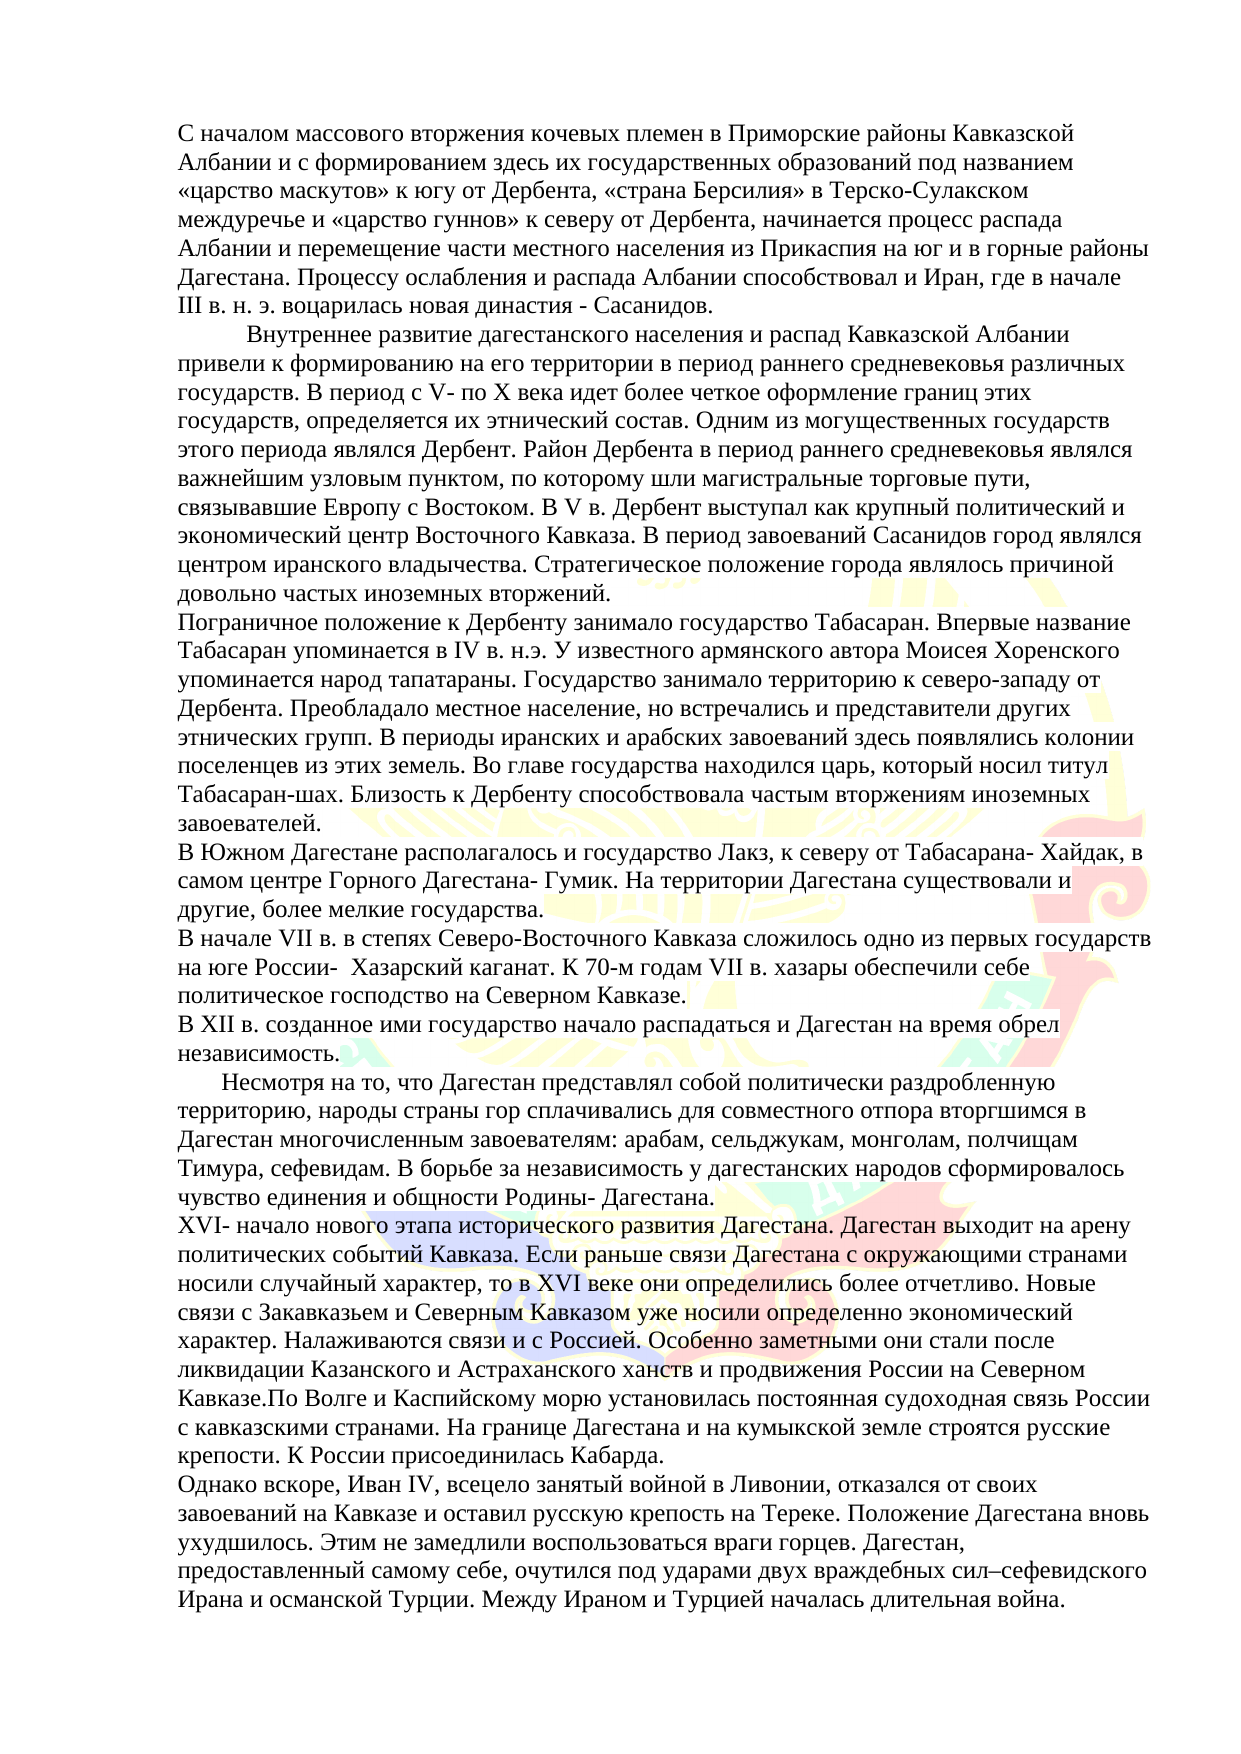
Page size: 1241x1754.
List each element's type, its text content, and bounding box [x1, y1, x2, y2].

text XVI- начало нового этапа исторического развития Дагестана. Дагестан выходит на арену политических событий Кавказа. Если раньше связи Дагестана с окружающими странами носили случайный характер, то в XVI веке они определились более отчетливо. Новые связи с Закавказьем и Северным Кавказом уже носили определенно экономический характер. Налаживаются связи и с Россией. Особенно заметными они стали после ликвидации Казанского и Астраханского ханств и продвижения России на Северном Кавказе.По Волге и Каспийскому морю установилась постоянная судоходная связь России с кавказскими странами. На границе Дагестана и на кумыкской земле строятся русские крепости. К России присоединилась Кабарда. [177, 1211, 1152, 1469]
text В XII в. созданное ими государство начало распадаться и Дагестан на время обрел независимость. [340, 1009, 1152, 1067]
text С началом массового вторжения кочевых племен в Приморские районы Кавказской Албании и с формированием здесь их государственных образований под названием «царство маскутов» к югу от Дербента, «страна Берсилия» в Терско-Сулакском междуречье и «царство гуннов» к северу от Дербента, начинается процесс распада Албании и перемещение части местного населения из Прикаспия на юг и в горные районы Дагестана. Процессу ослабления и распада Албании способствовал и Иран, где в начале III в. н. э. воцарилась новая династия - Сасанидов. [714, 118, 1152, 319]
text В Южном Дагестане располагалось и государство Лакз, к северу от Табасарана- Хайдак, в самом центре Горного Дагестана- Гумик. На территории Дагестана существовали и другие, более мелкие государства. [544, 837, 1152, 923]
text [177, 1469, 1152, 1613]
text Внутреннее развитие дагестанского населения и распад Кавказской Албании привели к формированию на его территории в период раннего средневековья различных государств. В период с V- по X века идет более четкое оформление границ этих государств, определяется их этнический состав. Одним из могущественных государств этого периода являлся Дербент. Район Дербента в период раннего средневековья являлся важнейшим узловым пунктом, по которому шли магистральные торговые пути, связывавшие Европу с Востоком. В V в. Дербент выступал как крупный политический и экономический центр Восточного Кавказа. В период завоеваний Сасанидов город являлся центром иранского владычества. Стратегическое положение города являлось причиной довольно частых иноземных вторжений. [611, 319, 1152, 607]
text Несмотря на то, что Дагестан представлял собой политически раздробленную территорию, народы страны гор сплачивались для совместного отпора вторгшимся в Дагестан многочисленным завоевателям: арабам, сельджукам, монголам, полчищам Тимура, сефевидам. В борьбе за независимость у дагестанских народов сформировалось чувство единения и общности Родины- Дагестана. [715, 1067, 1152, 1211]
text В начале VII в. в степях Северо-Восточного Кавказа сложилось одно из первых государств на юге России- Хазарский каганат. К 70-м годам VII в. хазары обеспечили себе политическое господство на Северном Кавказе. [687, 923, 1152, 1009]
text Пограничное положение к Дербенту занимало государство Табасаран. Впервые название Табасаран упоминается в IV в. н.э. У известного армянского автора Моисея Хоренского упоминается народ тапатараны. Государство занимало территорию к северо-западу от Дербента. Преобладало местное население, но встречались и представители других этнических групп. В периоды иранских и арабских завоеваний здесь появлялись колонии поселенцев из этих земель. Во главе государства находился царь, который носил титул Табасаран-шах. Близость к Дербенту способствовала частым вторжениям иноземных завоевателей. [322, 607, 1152, 837]
